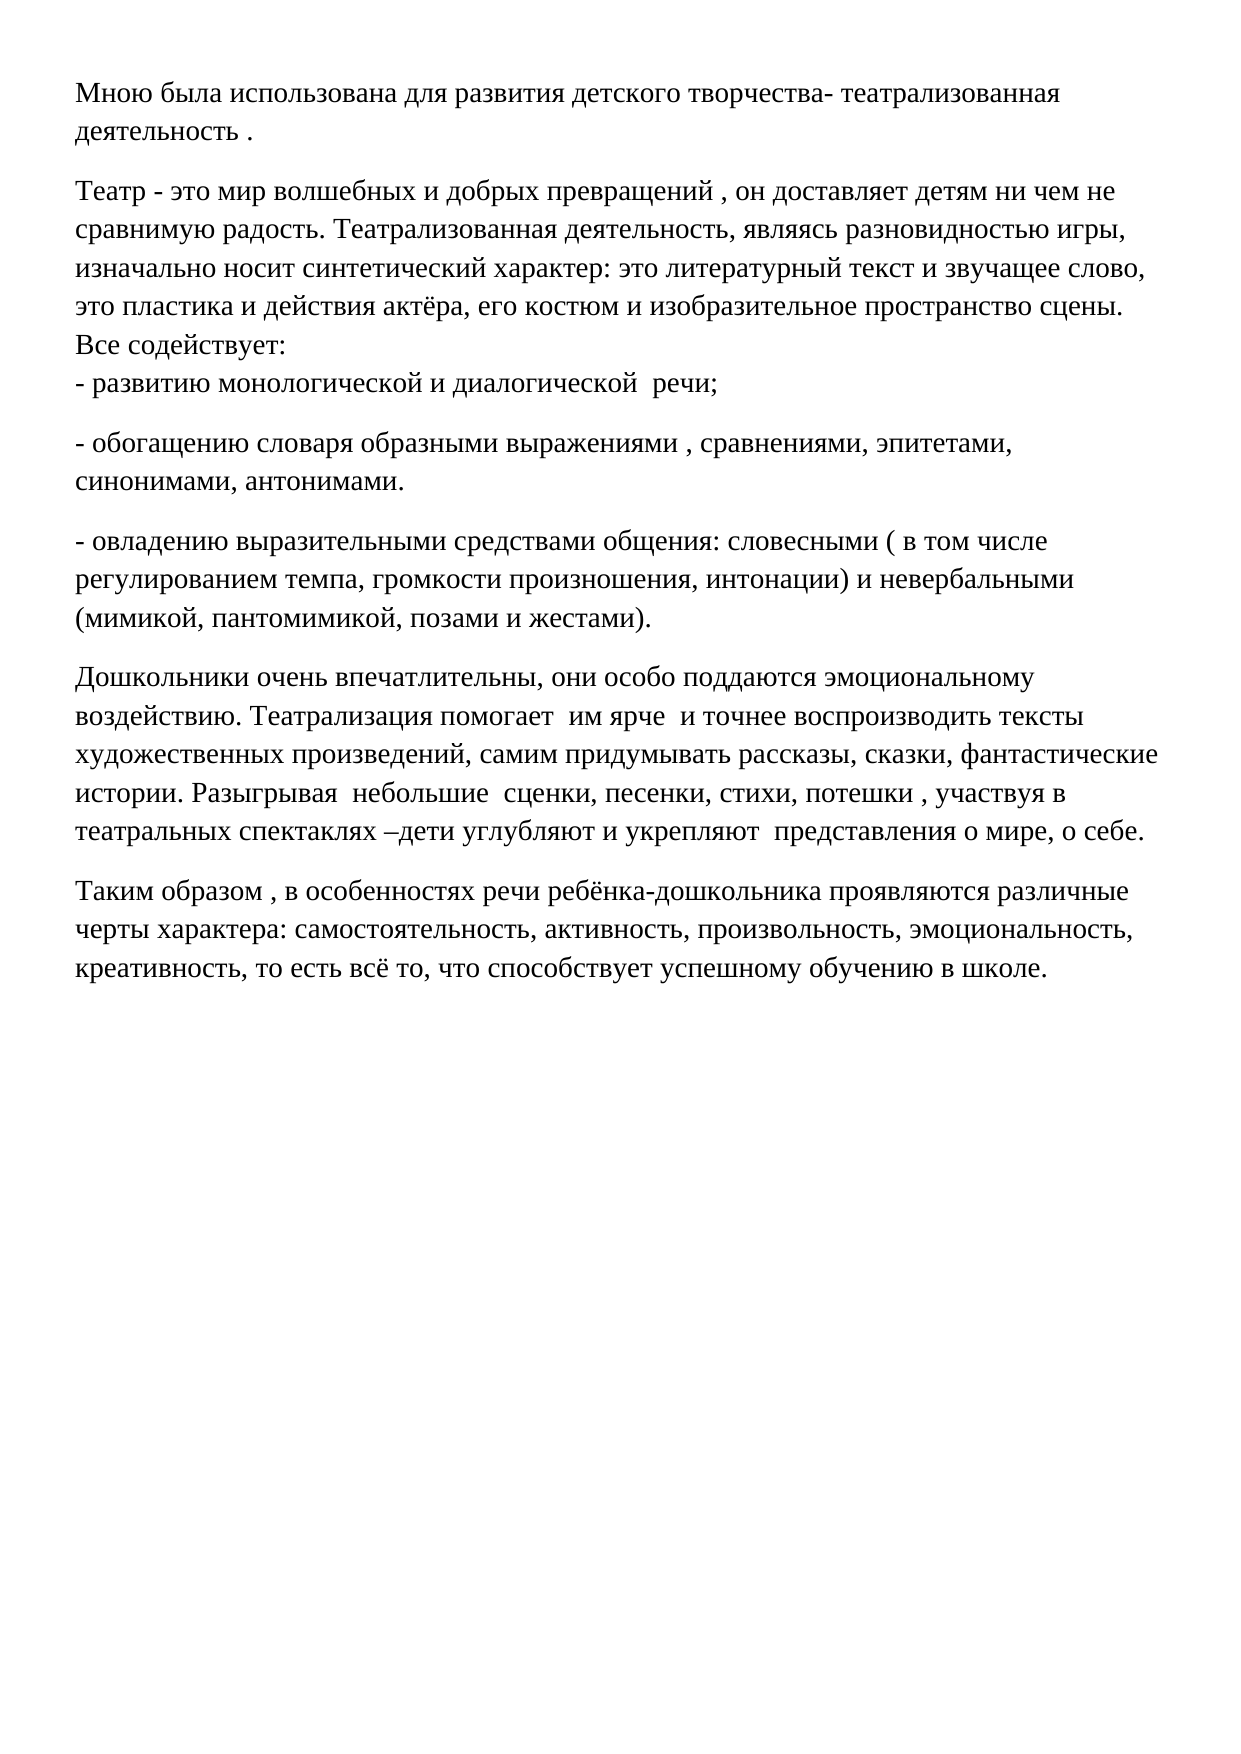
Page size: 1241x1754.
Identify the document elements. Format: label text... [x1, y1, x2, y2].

text - овладению выразительными средствами общения: словесными ( в том числе регулированием темпа, громкости произношения, интонации) и невербальными (мимикой, пантомимикой, позами и жестами). [75, 523, 1165, 633]
text - обогащению словаря образными выражениями , сравнениями, эпитетами, синонимами, антонимами. [75, 425, 1165, 497]
text Театр - это мир волшебных и добрых превращений , он доставляет детям ни чем не сравнимую радость. Театрализованная деятельность, являясь разновидностью игры, изначально носит синтетический характер: это литературный текст и звучащее слово, это пластика и действия актёра, его костюм и изобразительное пространство сцены. Все содействует: - развитию монологической и диалогической речи; [75, 173, 1165, 399]
text Мною была использована для развития детского творчества- театрализованная деятельность . [75, 75, 1165, 147]
text Дошкольники очень впечатлительны, они особо поддаются эмоциональному воздействию. Театрализация помогает им ярче и точнее воспроизводить тексты художественных произведений, самим придумывать рассказы, сказки, фантастические истории. Разыгрывая небольшие сценки, песенки, стихи, потешки , участвуя в театральных спектаклях –дети углубляют и укрепляют представления о мире, о себе. [75, 659, 1165, 847]
text Таким образом , в особенностях речи ребёнка-дошкольника проявляются различные черты характера: самостоятельность, активность, произвольность, эмоциональность, креативность, то есть всё то, что способствует успешному обучению в школе. [75, 873, 1165, 983]
